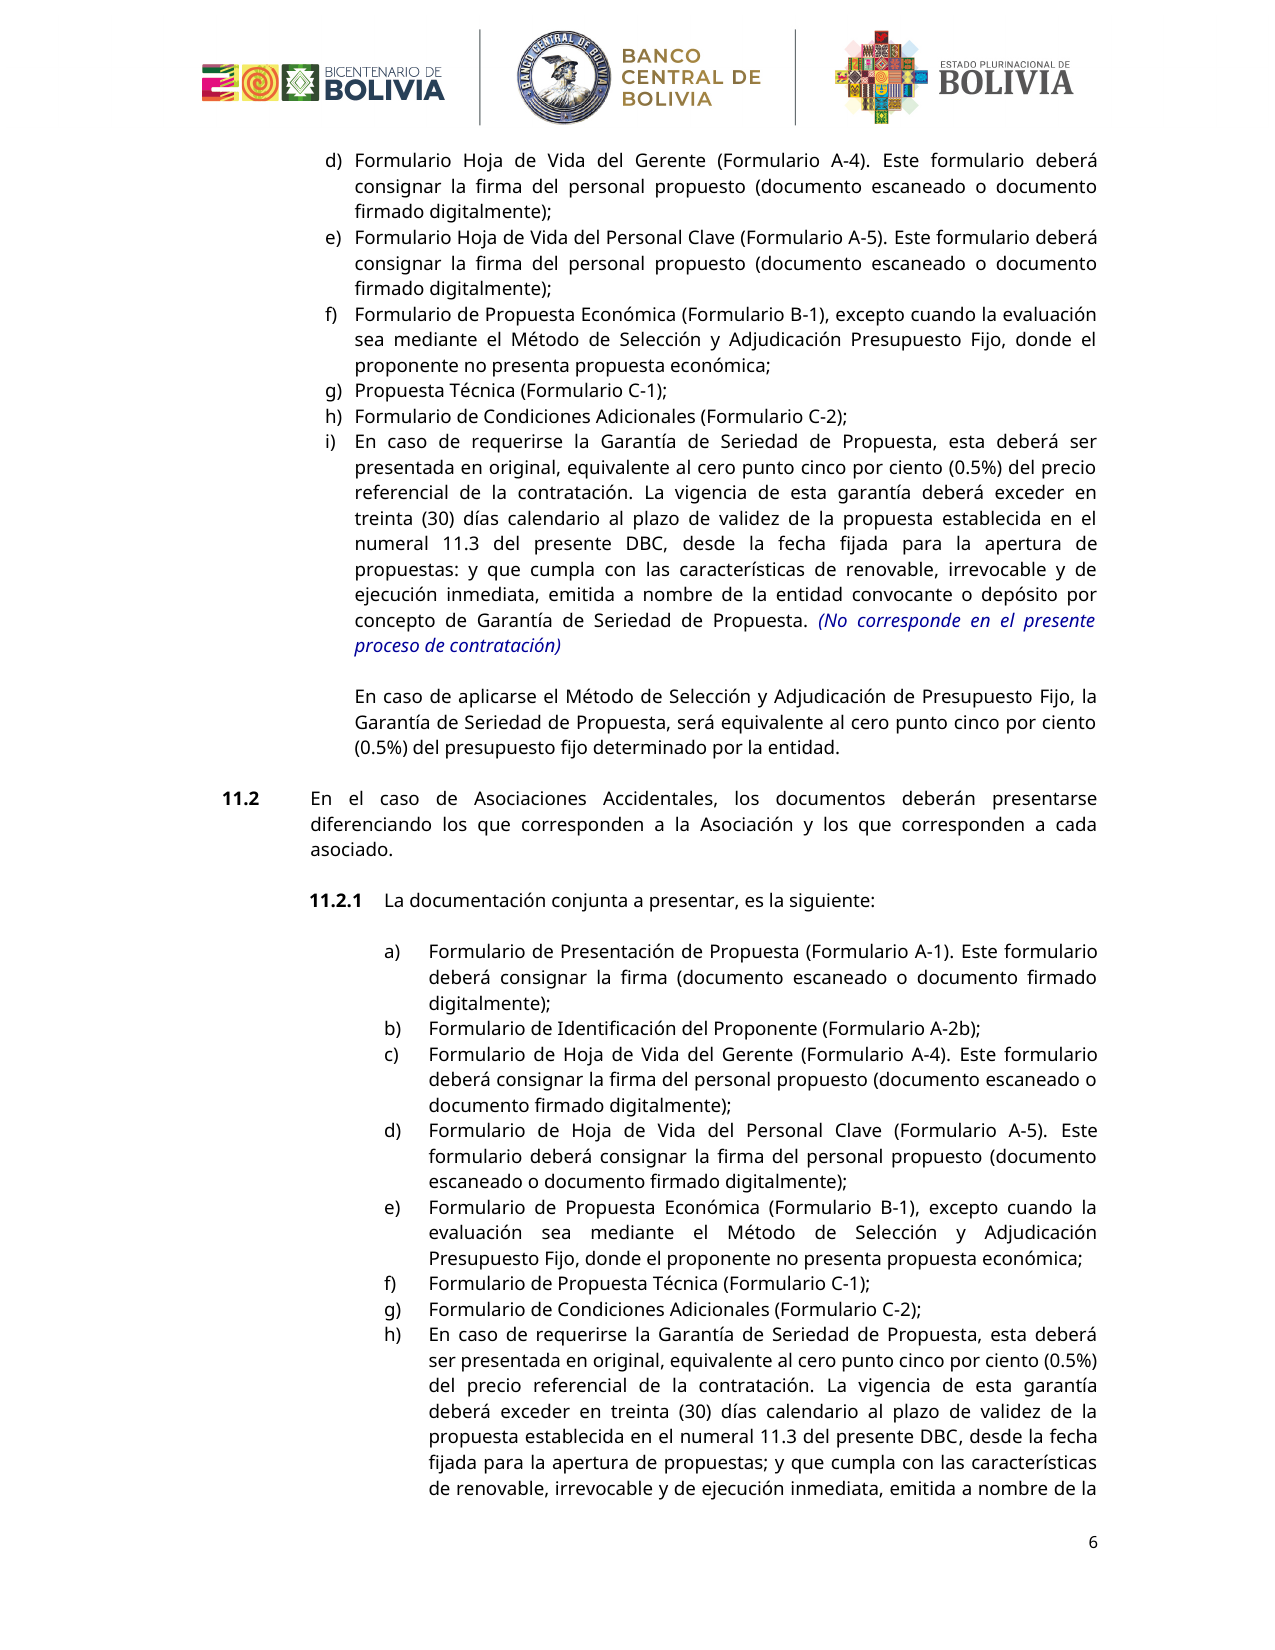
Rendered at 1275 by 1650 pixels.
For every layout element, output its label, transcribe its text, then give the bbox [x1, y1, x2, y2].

list Formulario Hoja de Vida del Gerente (Formulario A-4). Este formulario deberá consignar la firma del personal propuesto (documento escaneado o documento firmado digitalmente); [325, 148, 1098, 224]
list Propuesta Técnica (Formulario C-1); [325, 377, 1098, 403]
list Formulario de Propuesta Técnica (Formulario C-1); [384, 1271, 1098, 1296]
list Formulario de Presentación de Propuesta (Formulario A-1). Este formulario deberá consignar la firma (documento escaneado o documento firmado digitalmente); [384, 939, 1098, 1015]
list Formulario de Propuesta Económica (Formulario B-1), excepto cuando la evaluación sea mediante el Método de Selección y Adjudicación Presupuesto Fijo, donde el proponente no presenta propuesta económica; [384, 1194, 1098, 1271]
list Formulario Hoja de Vida del Personal Clave (Formulario A-5). Este formulario deberá consignar la firma del personal propuesto (documento escaneado o documento firmado digitalmente); [325, 224, 1098, 301]
list Formulario de Propuesta Económica (Formulario B-1), excepto cuando la evaluación sea mediante el Método de Selección y Adjudicación Presupuesto Fijo, donde el proponente no presenta propuesta económica; [325, 301, 1098, 377]
list Formulario de Hoja de Vida del Personal Clave (Formulario A-5). Este formulario deberá consignar la firma del personal propuesto (documento escaneado o documento firmado digitalmente); [384, 1117, 1098, 1194]
list La documentación conjunta a presentar, es la siguiente: [309, 888, 1098, 913]
list En caso de requerirse la Garantía de Seriedad de Propuesta, esta deberá ser presentada en original, equivalente al cero punto cinco por ciento (0.5%) del precio referencial de la contratación. La vigencia de esta garantía deberá exceder en treinta (30) días calendario al plazo de validez de la propuesta establecida en el numeral 11.3 del presente DBC, desde la fecha fijada para la apertura de propuestas: y que cumpla con las características de renovable, irrevocable y de ejecución inmediata, emitida a nombre de la entidad convocante o depósito por concepto de Garantía de Seriedad de Propuesta. (No corresponde en el presente proceso de contratación) [325, 428, 1098, 658]
list Formulario de Hoja de Vida del Gerente (Formulario A-4). Este formulario deberá consignar la firma del personal propuesto (documento escaneado o documento firmado digitalmente); [384, 1041, 1098, 1117]
picture [6, 15, 1269, 128]
list Formulario de Condiciones Adicionales (Formulario C-2); [325, 403, 1098, 428]
list Formulario de Identificación del Proponente (Formulario A-2b); [384, 1015, 1098, 1041]
list En el caso de Asociaciones Accidentales, los documentos deberán presentarse diferenciando los que corresponden a la Asociación y los que corresponden a cada asociado. [222, 786, 1098, 862]
text En caso de aplicarse el Método de Selección y Adjudicación de Presupuesto Fijo, la Garantía de Seriedad de Propuesta, será equivalente al cero punto cinco por ciento (0.5%) del presupuesto fijo determinado por la entidad. [354, 684, 1098, 760]
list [384, 1322, 1098, 1500]
list Formulario de Condiciones Adicionales (Formulario C-2); [384, 1296, 1098, 1322]
